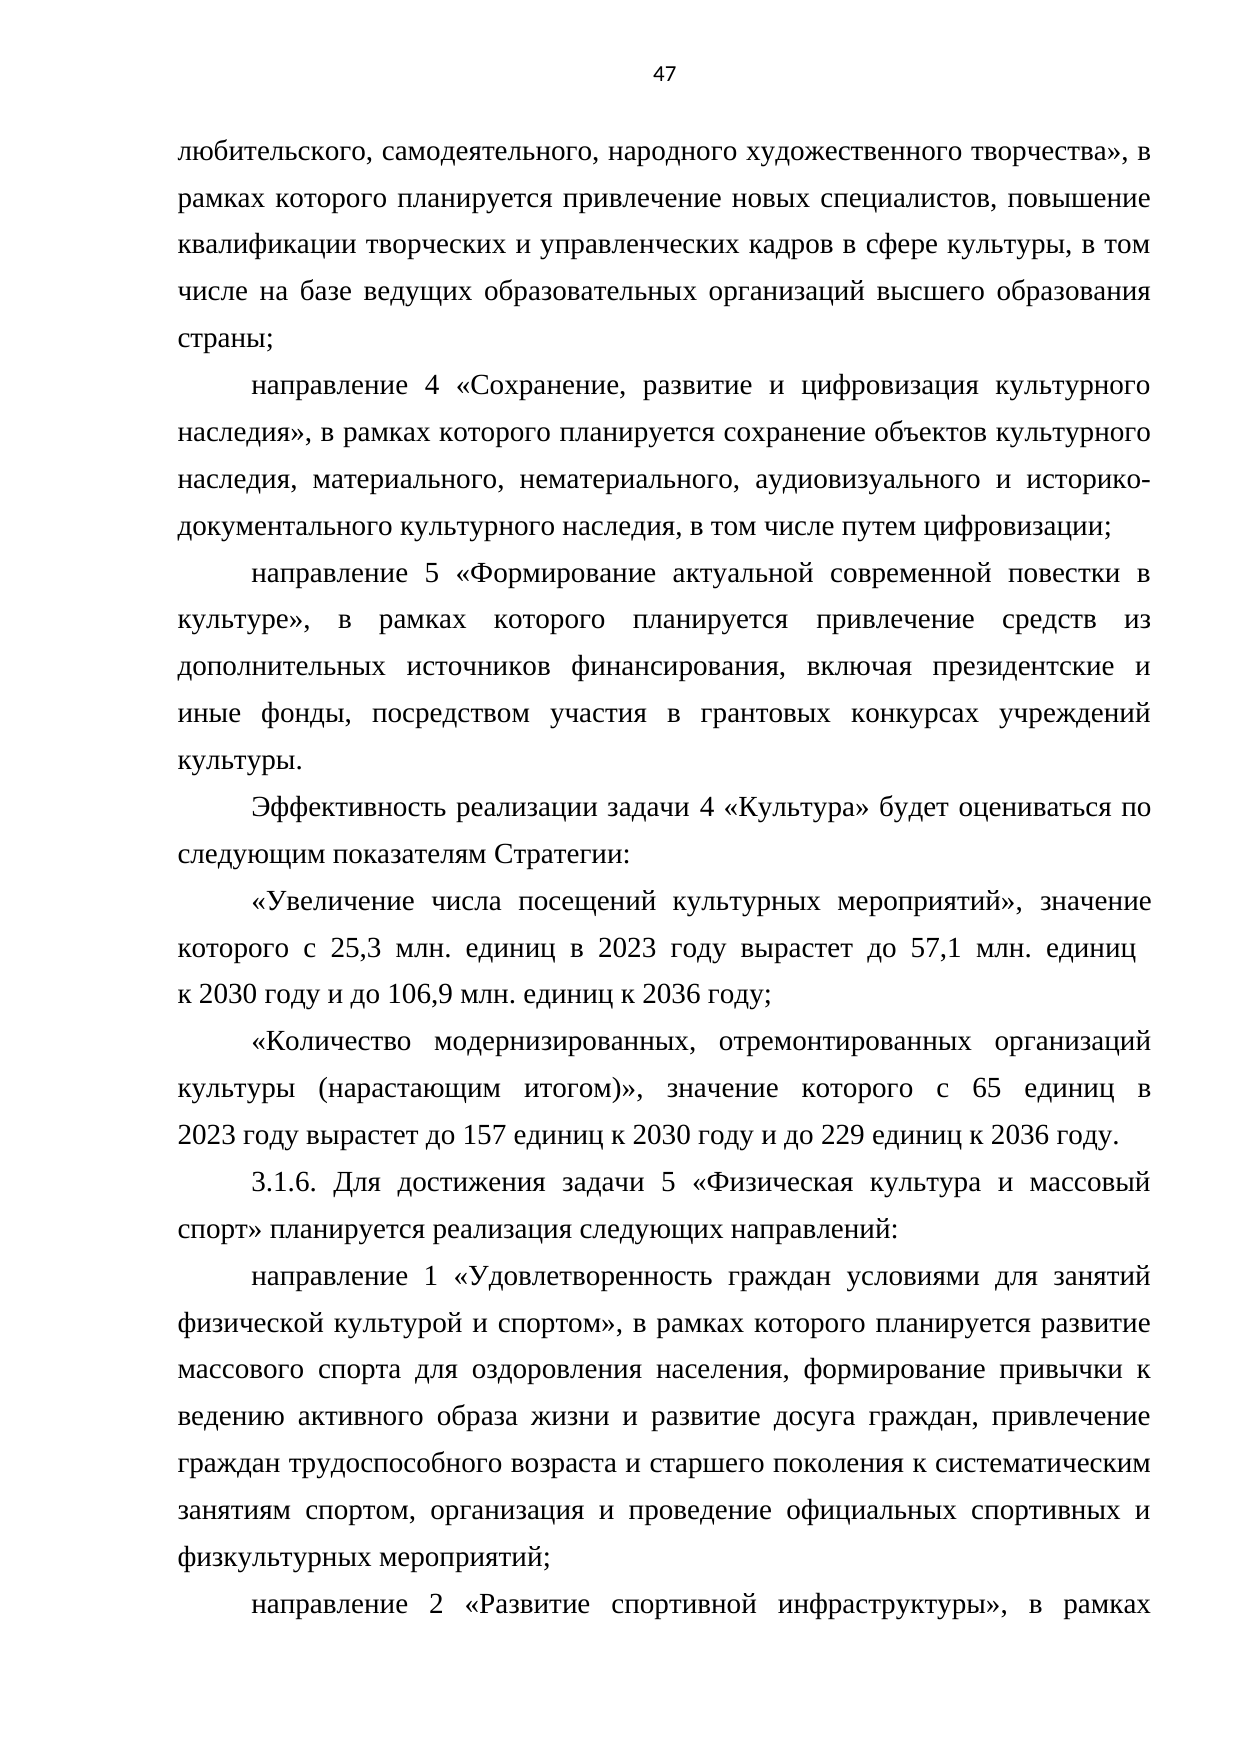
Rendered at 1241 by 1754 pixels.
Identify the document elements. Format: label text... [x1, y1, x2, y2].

text направление 4 «Сохранение, развитие и цифровизация культурного наследия», в рамках которого планируется сохранение объектов культурного наследия, материального, нематериального, аудиовизуального и историко-документального культурного наследия, в том числе путем цифровизации; [177, 367, 1152, 541]
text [177, 133, 1152, 354]
text Эффективность реализации задачи 4 «Культура» будет оцениваться по следующим показателям Стратегии: [177, 789, 1152, 869]
text направление 5 «Формирование актуальной современной повестки в культуре», в рамках которого планируется привлечение средств из дополнительных источников финансирования, включая президентские и иные фонды, посредством участия в грантовых конкурсах учреждений культуры. [177, 555, 1152, 776]
text направление 1 «Удовлетворенность граждан условиями для занятий физической культурой и спортом», в рамках которого планируется развитие массового спорта для оздоровления населения, формирование привычки к ведению активного образа жизни и развитие досуга граждан, привлечение граждан трудоспособного возраста и старшего поколения к систематическим занятиям спортом, организация и проведение официальных спортивных и физкультурных мероприятий; [177, 1258, 1152, 1573]
text «Увеличение числа посещений культурных мероприятий», значение которого с 25,3 млн. единиц в 2023 году вырастет до 57,1 млн. единиц к 2030 году и до 106,9 млн. единиц к 2036 году; [177, 883, 1152, 1010]
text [177, 1586, 1152, 1619]
text «Количество модернизированных, отремонтированных организаций культуры (нарастающим итогом)», значение которого с 65 единиц в 2023 году вырастет до 157 единиц к 2030 году и до 229 единиц к 2036 году. [177, 1023, 1152, 1151]
text 3.1.6. Для достижения задачи 5 «Физическая культура и массовый спорт» планируется реализация следующих направлений: [177, 1164, 1152, 1244]
